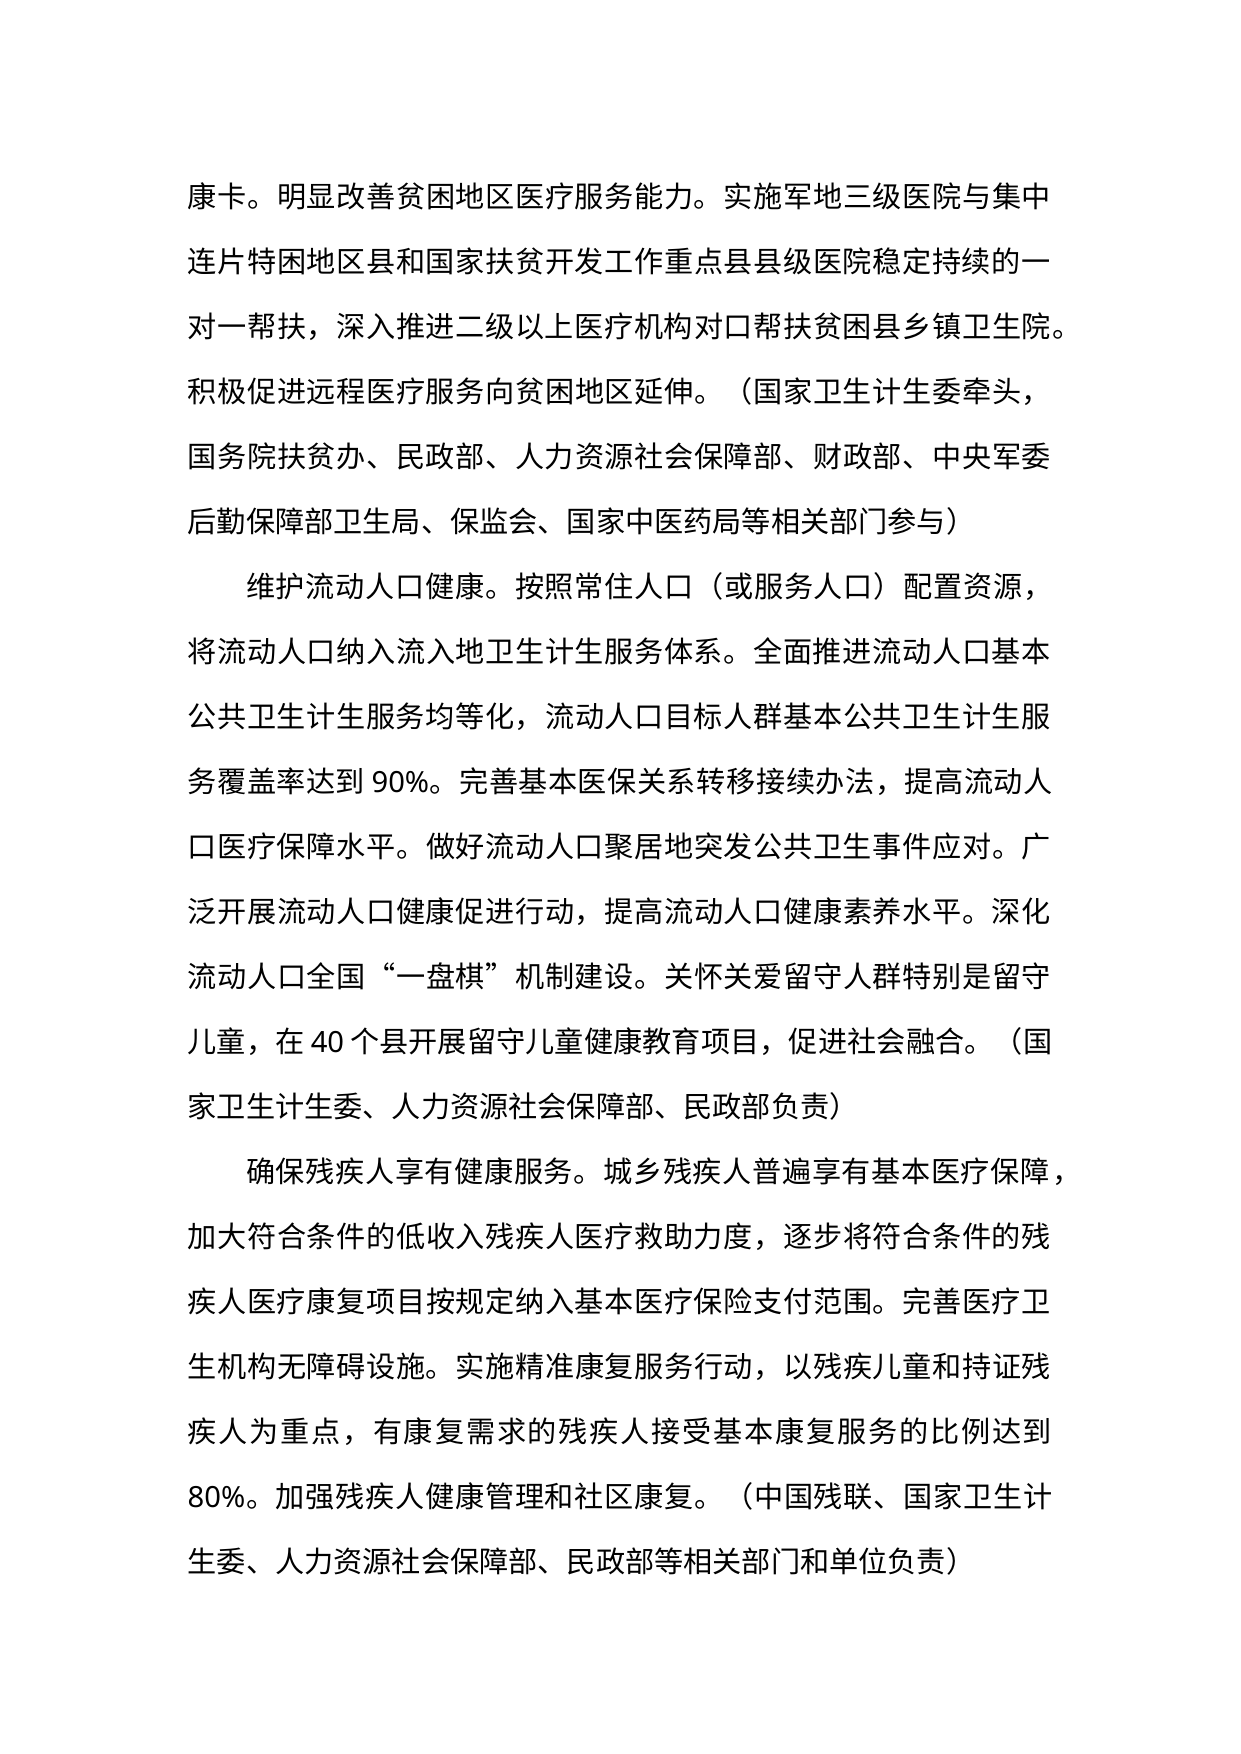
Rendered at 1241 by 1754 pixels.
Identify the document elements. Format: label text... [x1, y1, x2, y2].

text 确保残疾人享有健康服务。城乡残疾人普遍享有基本医疗保障，加大符合条件的低收入残疾人医疗救助力度，逐步将符合条件的残疾人医疗康复项目按规定纳入基本医疗保险支付范围。完善医疗卫生机构无障碍设施。实施精准康复服务行动，以残疾儿童和持证残疾人为重点，有康复需求的残疾人接受基本康复服务的比例达到80%。加强残疾人健康管理和社区康复。（中国残联、国家卫生计生委、人力资源社会保障部、民政部等相关部门和单位负责） [187, 1137, 1053, 1592]
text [187, 162, 1053, 552]
text 维护流动人口健康。按照常住人口（或服务人口）配置资源，将流动人口纳入流入地卫生计生服务体系。全面推进流动人口基本公共卫生计生服务均等化，流动人口目标人群基本公共卫生计生服务覆盖率达到90%。完善基本医保关系转移接续办法，提高流动人口医疗保障水平。做好流动人口聚居地突发公共卫生事件应对。广泛开展流动人口健康促进行动，提高流动人口健康素养水平。深化流动人口全国“一盘棋”机制建设。关怀关爱留守人群特别是留守儿童，在40个县开展留守儿童健康教育项目，促进社会融合。（国家卫生计生委、人力资源社会保障部、民政部负责） [187, 552, 1053, 1137]
